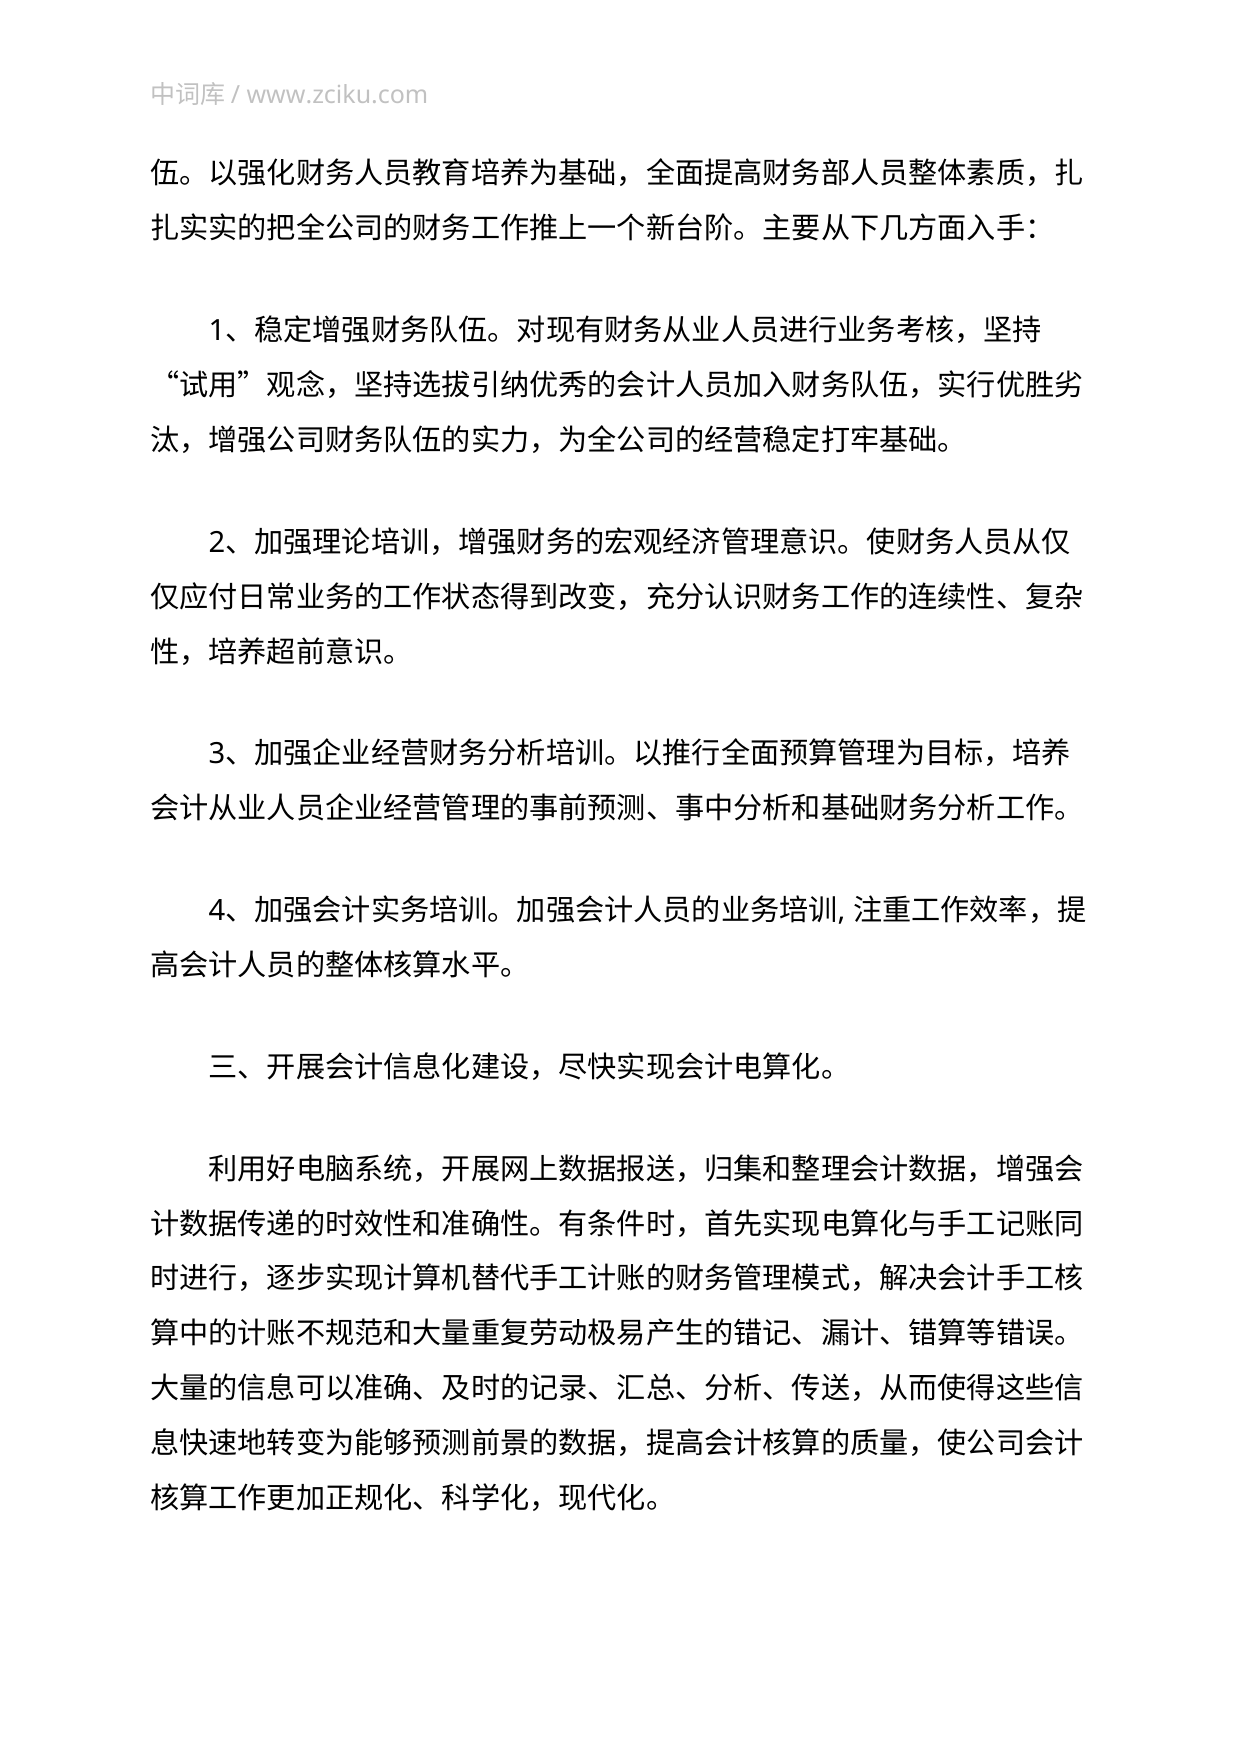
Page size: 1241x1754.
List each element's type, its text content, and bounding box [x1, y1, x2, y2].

text 3、加强企业经营财务分析培训。以推行全面预算管理为目标，培养会计从业人员企业经营管理的事前预测、事中分析和基础财务分析工作。 [150, 730, 1090, 827]
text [150, 150, 1090, 247]
text 1、稳定增强财务队伍。对现有财务从业人员进行业务考核，坚持“试用”观念，坚持选拔引纳优秀的会计人员加入财务队伍，实行优胜劣汰，增强公司财务队伍的实力，为全公司的经营稳定打牢基础。 [150, 307, 1090, 459]
text 4、加强会计实务培训。加强会计人员的业务培训, 注重工作效率，提高会计人员的整体核算水平。 [150, 887, 1090, 984]
text 三、开展会计信息化建设，尽快实现会计电算化。 [150, 1043, 1090, 1086]
text 利用好电脑系统，开展网上数据报送，归集和整理会计数据，增强会计数据传递的时效性和准确性。有条件时，首先实现电算化与手工记账同时进行，逐步实现计算机替代手工计账的财务管理模式，解决会计手工核算中的计账不规范和大量重复劳动极易产生的错记、漏计、错算等错误。大量的信息可以准确、及时的记录、汇总、分析、传送，从而使得这些信息快速地转变为能够预测前景的数据，提高会计核算的质量，使公司会计核算工作更加正规化、科学化，现代化。 [150, 1145, 1090, 1517]
text 2、加强理论培训，增强财务的宏观经济管理意识。使财务人员从仅仅应付日常业务的工作状态得到改变，充分认识财务工作的连续性、复杂性，培养超前意识。 [150, 518, 1090, 671]
